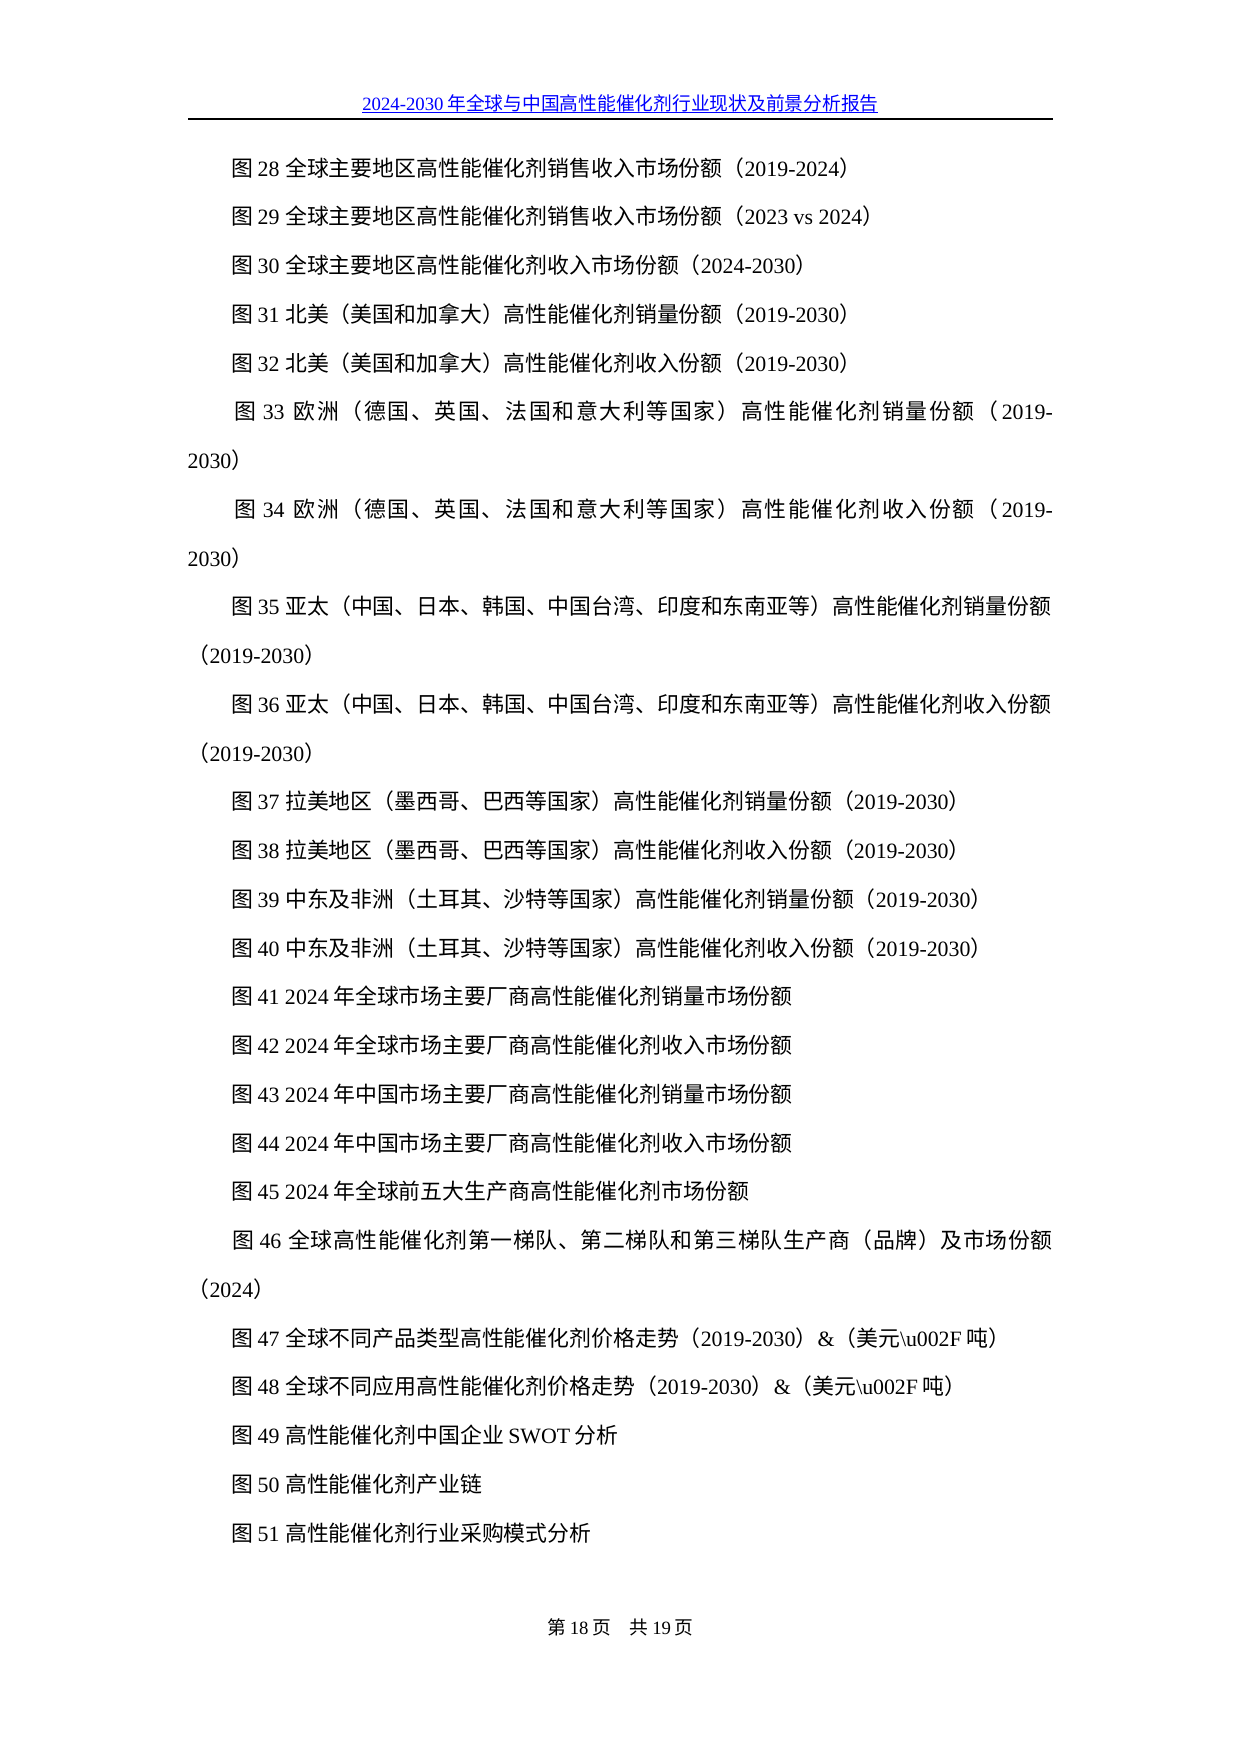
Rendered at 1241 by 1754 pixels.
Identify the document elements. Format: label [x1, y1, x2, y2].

text [187, 150, 1053, 1548]
